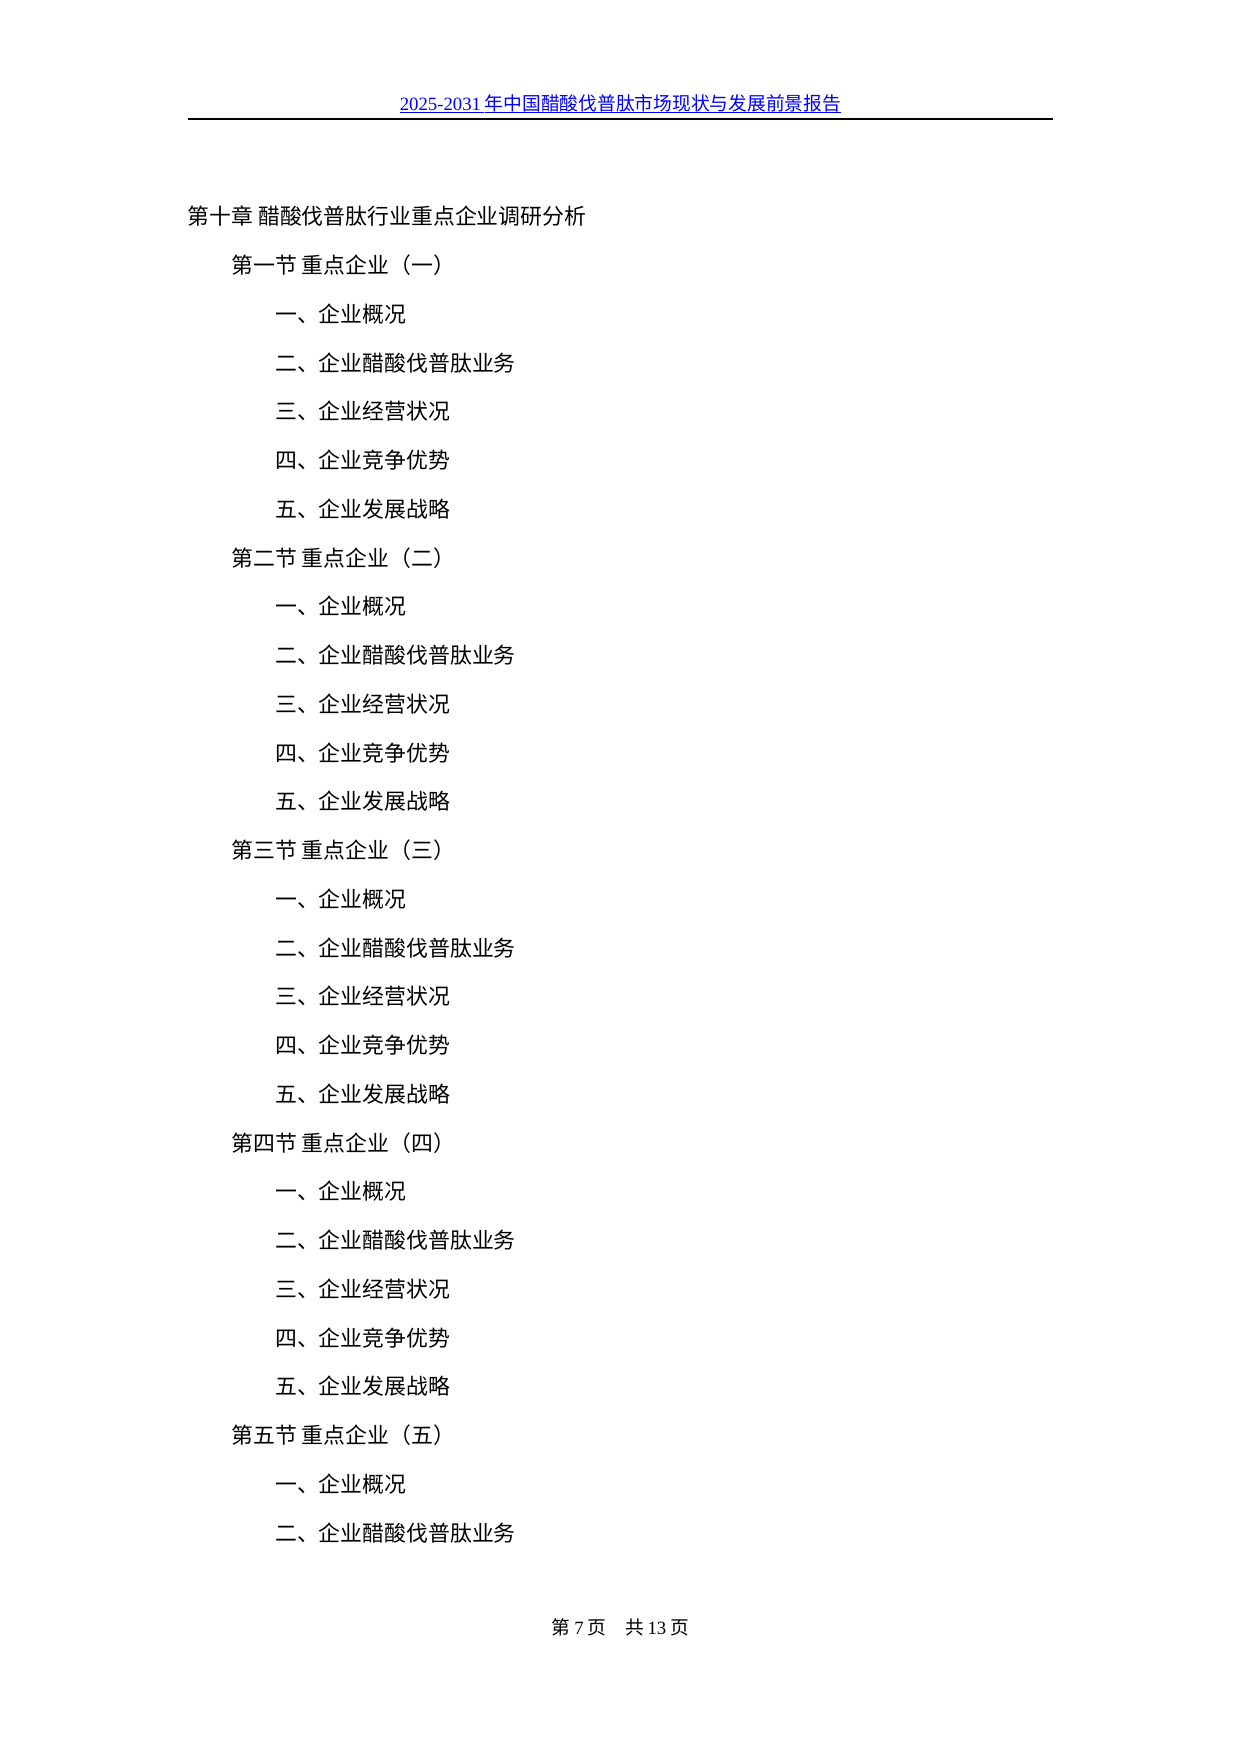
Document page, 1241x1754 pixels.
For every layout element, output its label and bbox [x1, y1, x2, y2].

text [187, 150, 1053, 1548]
